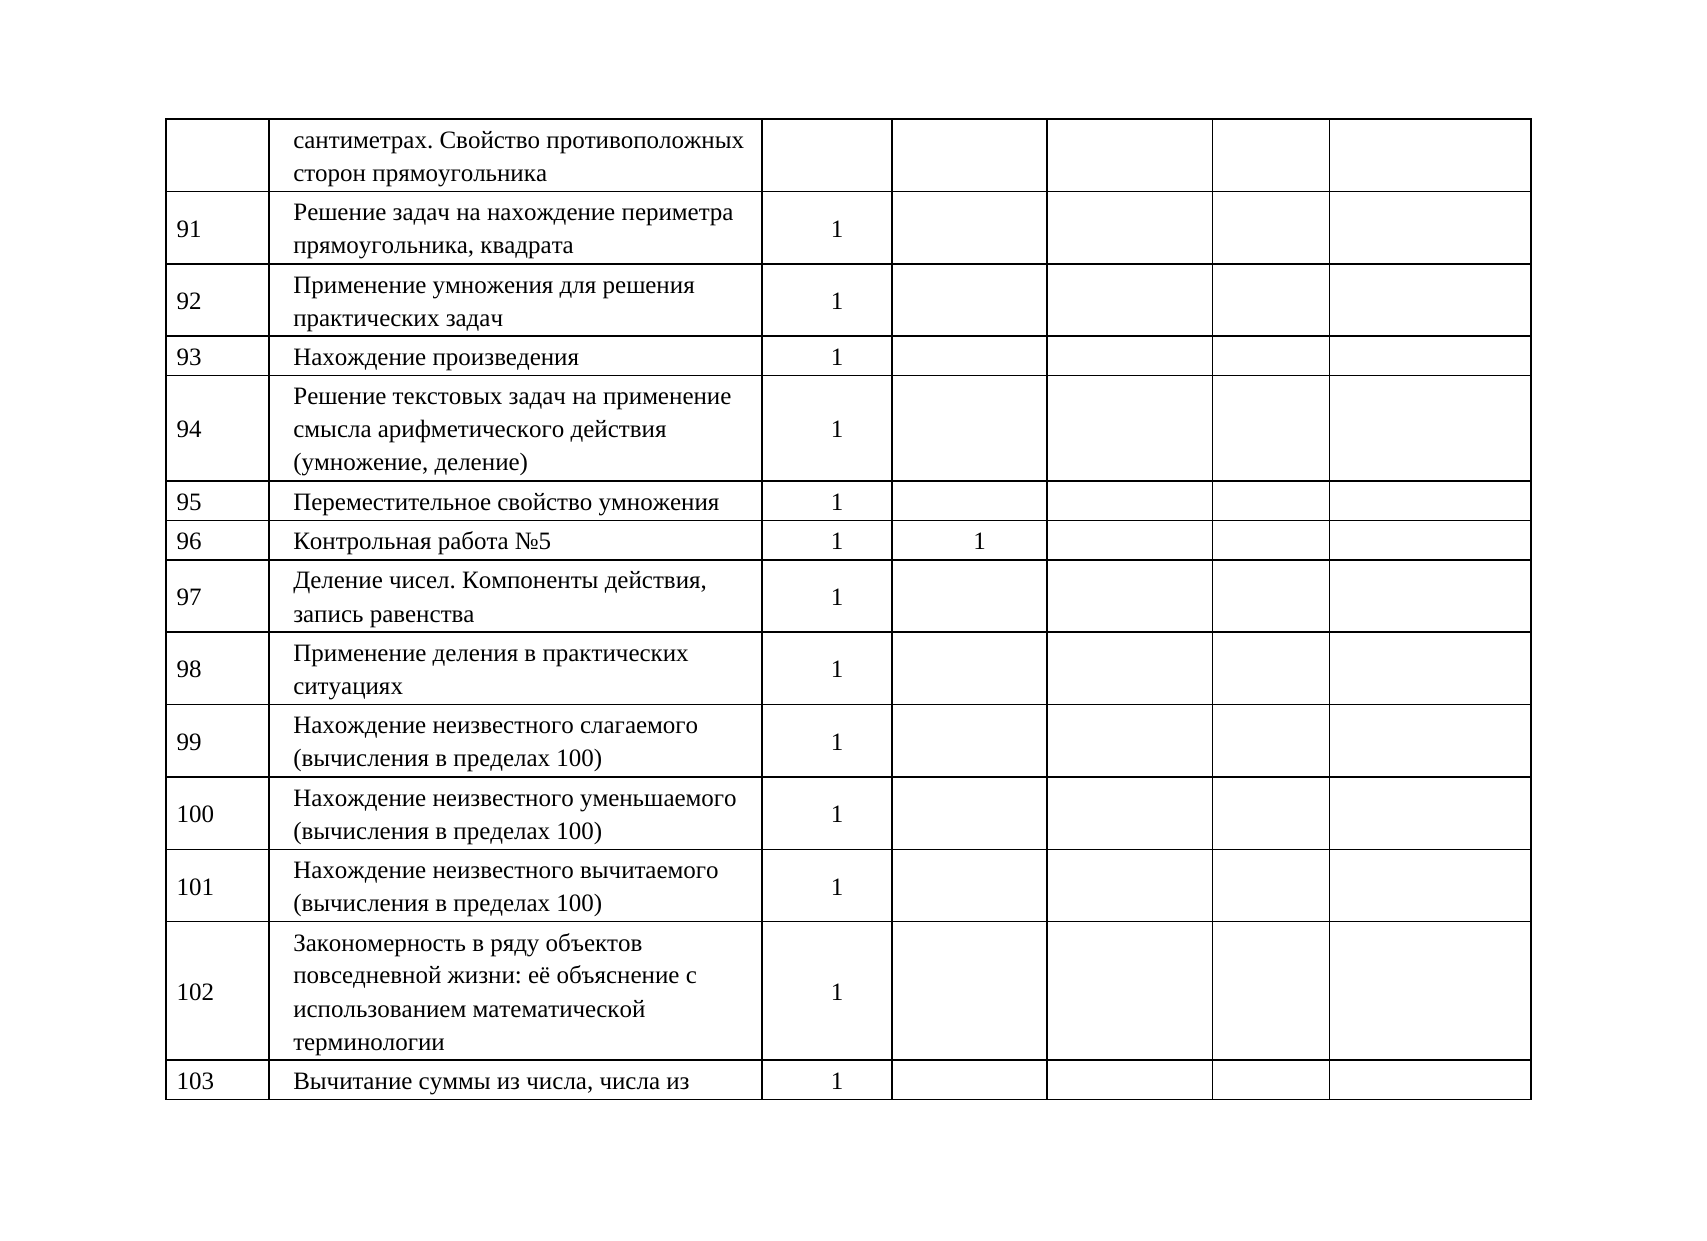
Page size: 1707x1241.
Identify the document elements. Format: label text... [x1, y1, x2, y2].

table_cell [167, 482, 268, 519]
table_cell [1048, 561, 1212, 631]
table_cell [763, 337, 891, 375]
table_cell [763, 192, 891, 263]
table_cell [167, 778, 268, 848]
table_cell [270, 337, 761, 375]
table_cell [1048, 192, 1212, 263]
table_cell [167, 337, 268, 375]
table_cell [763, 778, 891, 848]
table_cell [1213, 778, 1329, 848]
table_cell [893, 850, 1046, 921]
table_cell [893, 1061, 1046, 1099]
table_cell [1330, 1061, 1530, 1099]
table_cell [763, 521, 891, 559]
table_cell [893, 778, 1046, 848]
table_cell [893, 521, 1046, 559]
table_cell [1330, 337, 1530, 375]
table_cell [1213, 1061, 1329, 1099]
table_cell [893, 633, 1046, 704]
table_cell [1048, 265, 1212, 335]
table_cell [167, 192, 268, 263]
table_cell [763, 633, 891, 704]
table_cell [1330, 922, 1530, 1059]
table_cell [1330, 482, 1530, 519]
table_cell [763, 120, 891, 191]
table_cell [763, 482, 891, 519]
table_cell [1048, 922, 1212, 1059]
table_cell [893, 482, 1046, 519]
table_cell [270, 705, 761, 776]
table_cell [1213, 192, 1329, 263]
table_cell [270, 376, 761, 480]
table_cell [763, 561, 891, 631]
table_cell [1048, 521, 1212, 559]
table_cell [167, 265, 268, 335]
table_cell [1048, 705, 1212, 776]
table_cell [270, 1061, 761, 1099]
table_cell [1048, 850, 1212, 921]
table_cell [270, 120, 761, 191]
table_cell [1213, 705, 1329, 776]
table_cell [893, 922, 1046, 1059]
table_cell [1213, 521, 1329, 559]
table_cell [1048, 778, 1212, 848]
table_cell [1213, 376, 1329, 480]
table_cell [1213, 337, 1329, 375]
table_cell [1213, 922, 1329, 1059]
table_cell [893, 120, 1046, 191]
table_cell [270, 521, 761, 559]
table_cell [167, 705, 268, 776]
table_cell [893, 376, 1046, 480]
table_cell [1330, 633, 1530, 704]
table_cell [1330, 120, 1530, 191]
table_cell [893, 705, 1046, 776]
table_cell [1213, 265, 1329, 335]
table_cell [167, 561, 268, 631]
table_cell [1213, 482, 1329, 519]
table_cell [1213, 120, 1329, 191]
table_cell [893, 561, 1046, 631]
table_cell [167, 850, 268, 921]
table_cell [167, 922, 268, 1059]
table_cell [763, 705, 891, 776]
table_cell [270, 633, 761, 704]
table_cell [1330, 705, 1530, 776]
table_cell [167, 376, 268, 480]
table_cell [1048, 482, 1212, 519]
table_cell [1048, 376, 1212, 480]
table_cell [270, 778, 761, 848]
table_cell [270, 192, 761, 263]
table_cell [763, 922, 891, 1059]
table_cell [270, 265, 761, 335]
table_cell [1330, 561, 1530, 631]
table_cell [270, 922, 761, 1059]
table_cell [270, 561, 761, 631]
table_cell 90 [167, 120, 268, 191]
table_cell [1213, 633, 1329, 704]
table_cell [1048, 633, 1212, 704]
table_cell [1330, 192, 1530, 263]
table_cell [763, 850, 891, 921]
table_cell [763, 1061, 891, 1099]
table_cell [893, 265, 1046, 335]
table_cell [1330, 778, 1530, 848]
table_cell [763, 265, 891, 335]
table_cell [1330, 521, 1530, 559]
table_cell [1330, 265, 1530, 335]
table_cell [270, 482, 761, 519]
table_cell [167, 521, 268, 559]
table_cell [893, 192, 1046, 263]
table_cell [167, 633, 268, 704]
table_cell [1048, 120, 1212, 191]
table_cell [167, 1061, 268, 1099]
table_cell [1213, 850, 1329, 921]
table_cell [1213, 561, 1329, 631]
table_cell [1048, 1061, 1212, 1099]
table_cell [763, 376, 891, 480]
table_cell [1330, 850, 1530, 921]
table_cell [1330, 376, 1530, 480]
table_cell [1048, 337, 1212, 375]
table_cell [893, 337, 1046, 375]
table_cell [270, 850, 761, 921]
